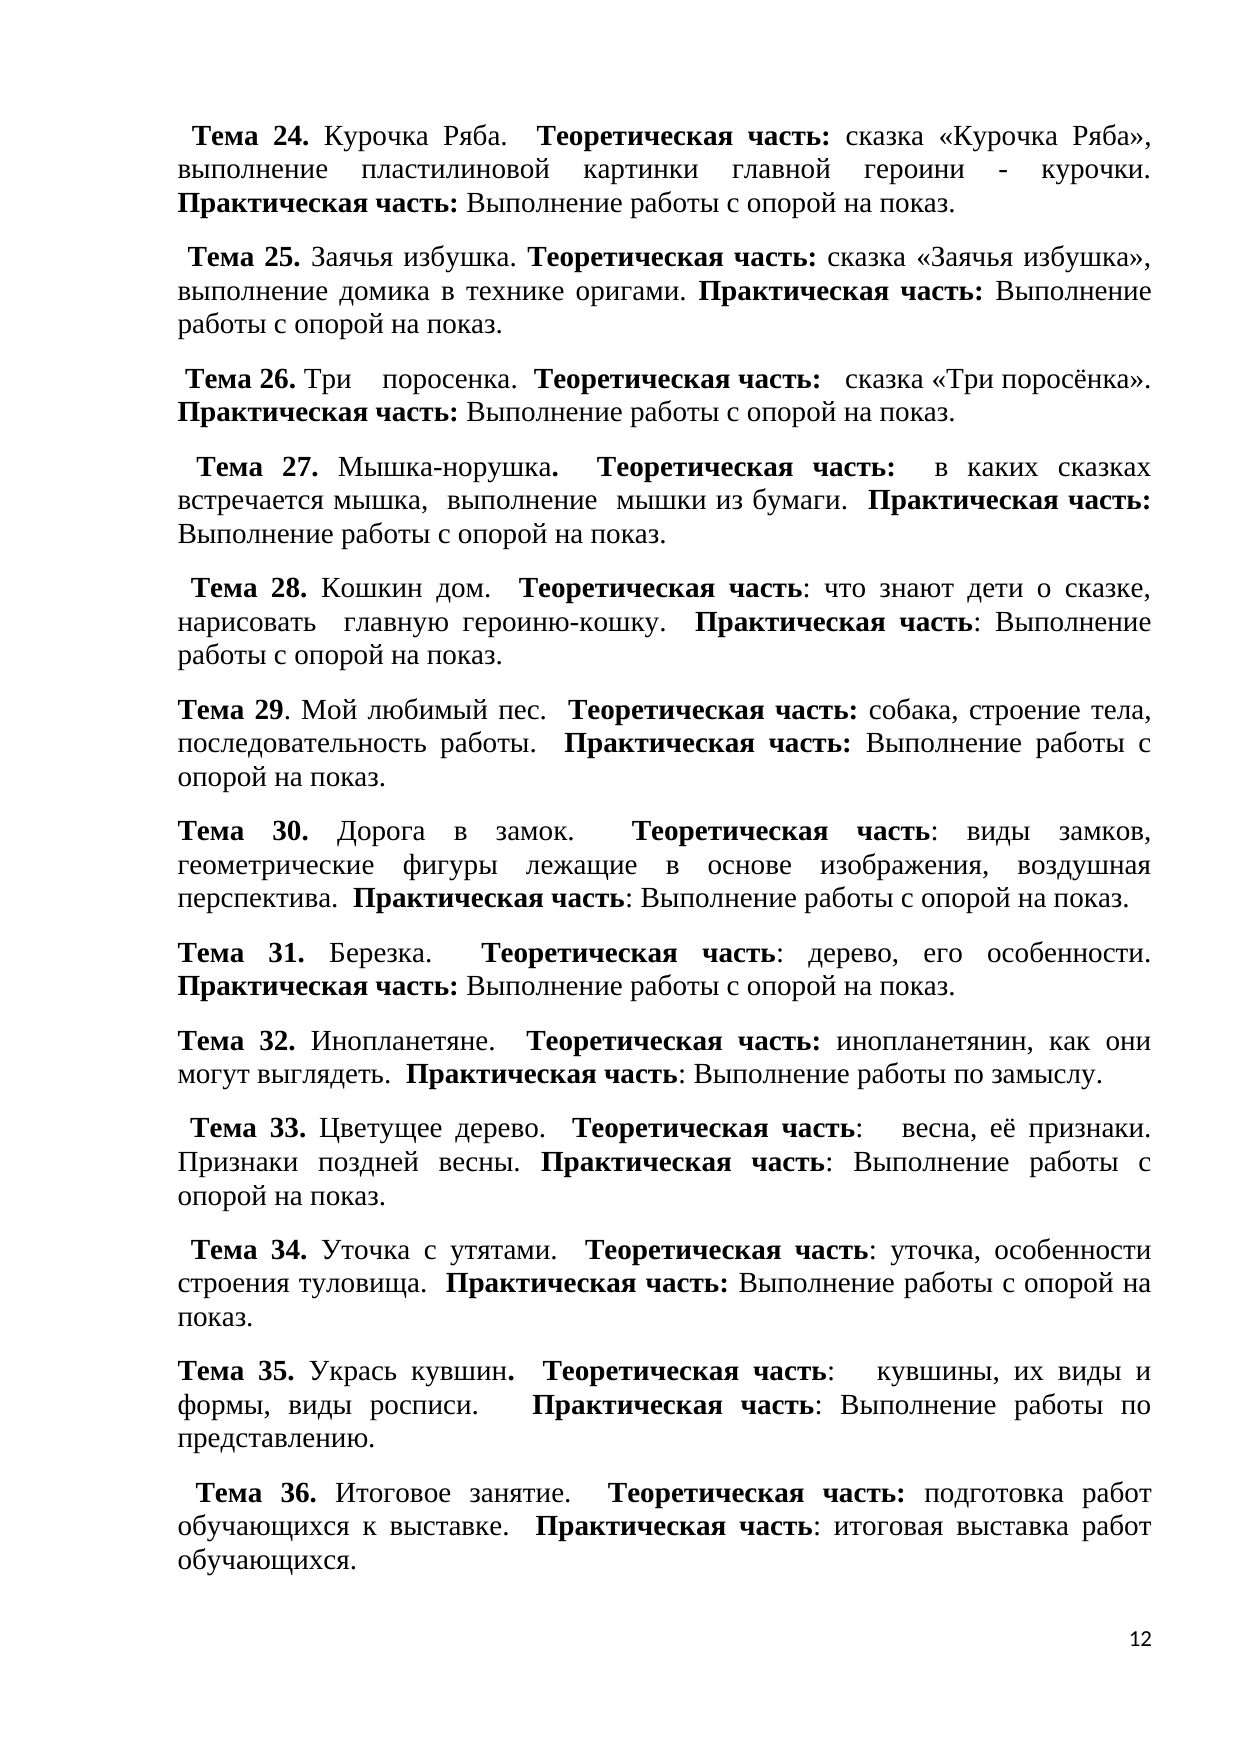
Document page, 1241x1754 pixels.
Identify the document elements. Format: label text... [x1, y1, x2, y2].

text Тема 32. Инопланетяне. Теоретическая часть: инопланетянин, как они могут выглядеть. Практическая часть: Выполнение работы по замыслу. [177, 1023, 1152, 1090]
text Тема 25. Заячья избушка. Теоретическая часть: сказка «Заячья избушка», выполнение домика в технике оригами. Практическая часть: Выполнение работы с опорой на показ. [177, 239, 1152, 340]
text Тема 24. Курочка Ряба. Теоретическая часть: сказка «Курочка Ряба», выполнение пластилиновой картинки главной героини - курочки. Практическая часть: Выполнение работы с опорой на показ. [177, 118, 1152, 219]
text Тема 29. Мой любимый пес. Теоретическая часть: собака, строение тела, последовательность работы. Практическая часть: Выполнение работы с опорой на показ. [177, 692, 1152, 792]
text Тема 30. Дорога в замок. Теоретическая часть: виды замков, геометрические фигуры лежащие в основе изображения, воздушная перспектива. Практическая часть: Выполнение работы с опорой на показ. [177, 813, 1152, 914]
text Тема 35. Укрась кувшин. Теоретическая часть: кувшины, их виды и формы, виды росписи. Практическая часть: Выполнение работы по представлению. [177, 1353, 1152, 1454]
text Тема 27. Мышка-норушка. Теоретическая часть: в каких сказках встречается мышка, выполнение мышки из бумаги. Практическая часть: Выполнение работы с опорой на показ. [177, 449, 1152, 549]
text Тема 26. Три поросенка. Теоретическая часть: сказка «Три поросёнка». Практическая часть: Выполнение работы с опорой на показ. [177, 361, 1152, 428]
text Тема 28. Кошкин дом. Теоретическая часть: что знают дети о сказке, нарисовать главную героиню-кошку. Практическая часть: Выполнение работы с опорой на показ. [177, 570, 1152, 671]
text Тема 31. Березка. Теоретическая часть: дерево, его особенности. Практическая часть: Выполнение работы с опорой на показ. [177, 935, 1152, 1002]
text Тема 34. Уточка с утятами. Теоретическая часть: уточка, особенности строения туловища. Практическая часть: Выполнение работы с опорой на показ. [177, 1232, 1152, 1333]
text Тема 36. Итоговое занятие. Теоретическая часть: подготовка работ обучающихся к выставке. Практическая часть: итоговая выставка работ обучающихся. [177, 1475, 1152, 1576]
text Тема 33. Цветущее дерево. Теоретическая часть: весна, её признаки. Признаки поздней весны. Практическая часть: Выполнение работы с опорой на показ. [177, 1111, 1152, 1211]
